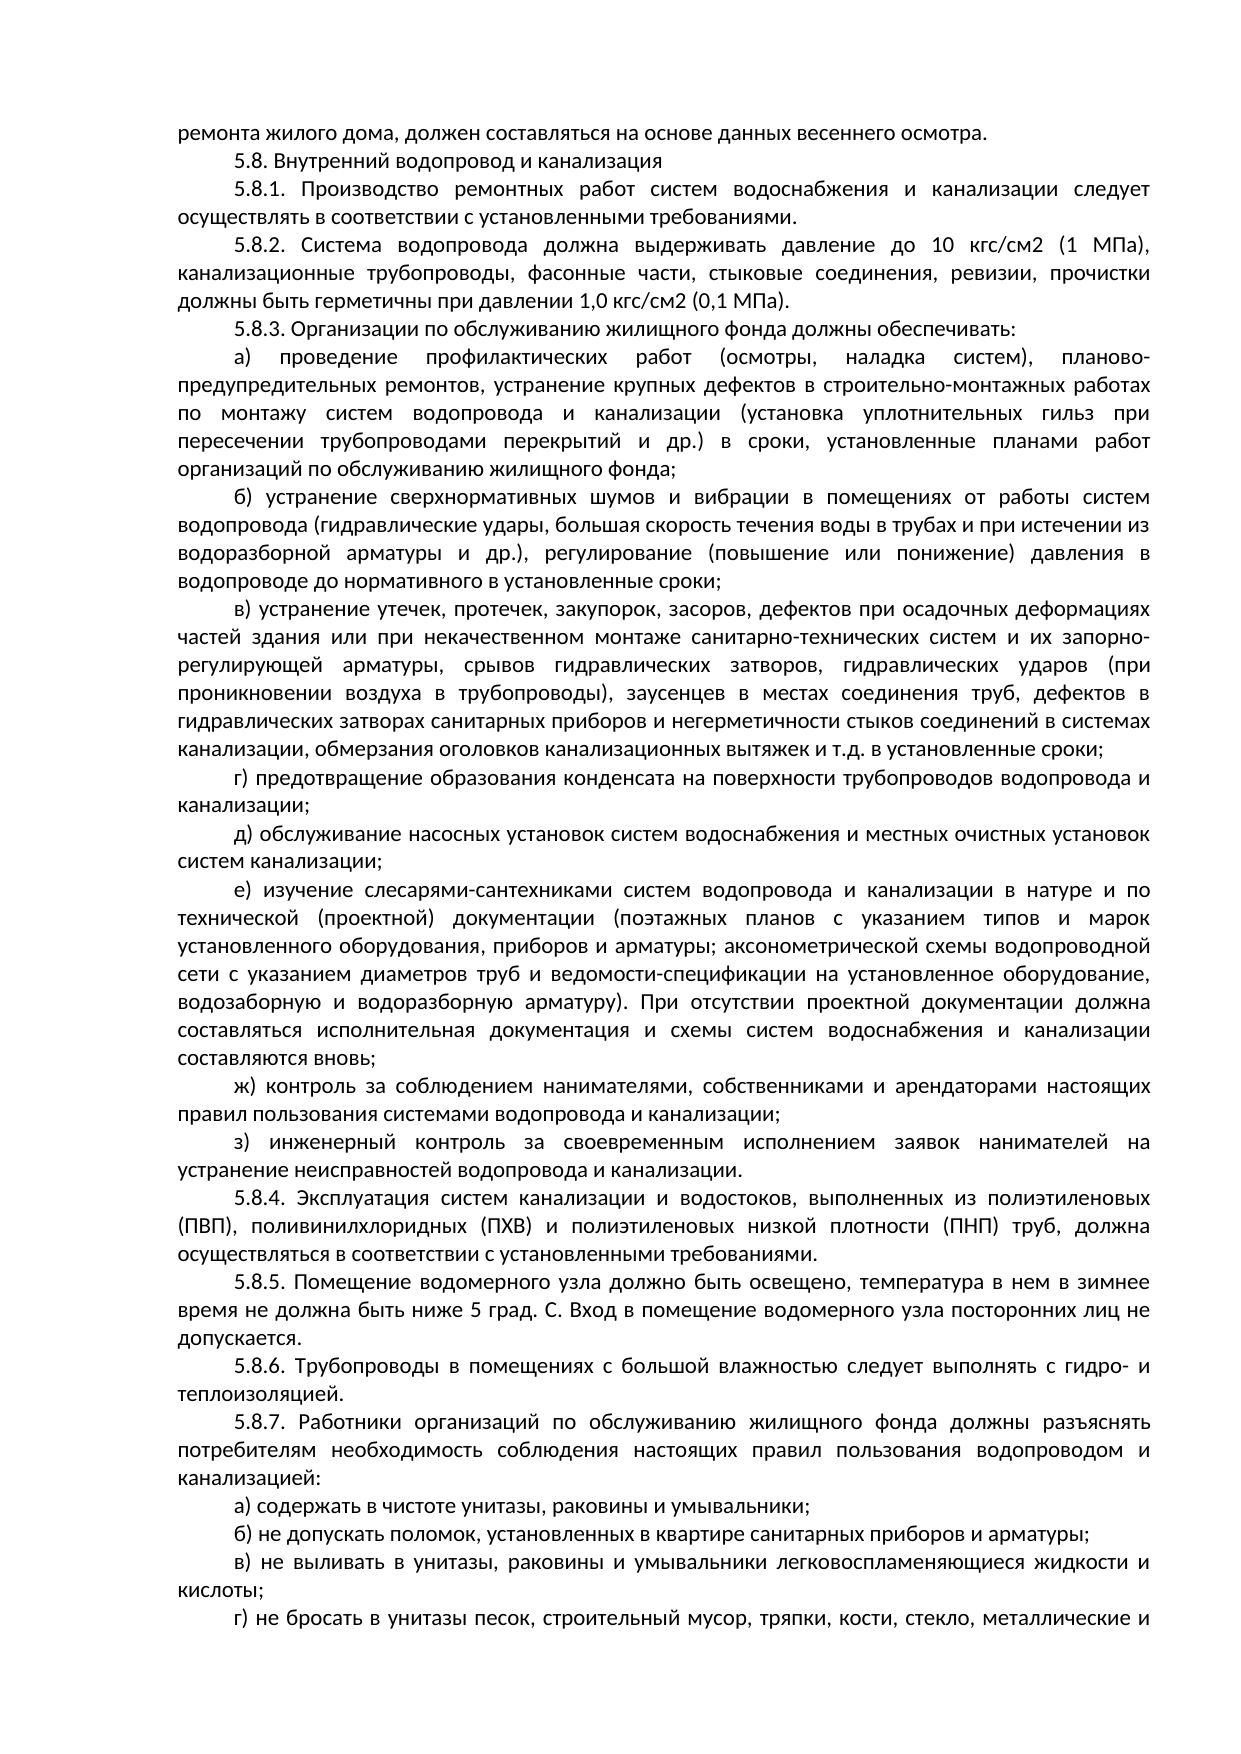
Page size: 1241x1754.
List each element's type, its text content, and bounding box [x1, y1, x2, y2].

text 5.8.2. Система водопровода должна выдерживать давление до 10 кгс/см2 (1 МПа), канализационные трубопроводы, фасонные части, стыковые соединения, ревизии, прочистки должны быть герметичны при давлении 1,0 кгс/см2 (0,1 МПа). [177, 230, 1152, 314]
text 5.8.1. Производство ремонтных работ систем водоснабжения и канализации следует осуществлять в соответствии с установленными требованиями. [177, 174, 1152, 230]
text г) предотвращение образования конденсата на поверхности трубопроводов водопровода и канализации; [177, 763, 1152, 819]
text 5.8.3. Организации по обслуживанию жилищного фонда должны обеспечивать: [177, 314, 1152, 342]
text 5.8.6. Трубопроводы в помещениях с большой влажностью следует выполнять с гидро- и теплоизоляцией. [177, 1351, 1152, 1407]
text 5.8.4. Эксплуатация систем канализации и водостоков, выполненных из полиэтиленовых (ПВП), поливинилхлоридных (ПХВ) и полиэтиленовых низкой плотности (ПНП) труб, должна осуществляться в соответствии с установленными требованиями. [177, 1183, 1152, 1267]
text д) обслуживание насосных установок систем водоснабжения и местных очистных установок систем канализации; [177, 819, 1152, 875]
text з) инженерный контроль за своевременным исполнением заявок нанимателей на устранение неисправностей водопровода и канализации. [177, 1127, 1152, 1183]
text б) не допускать поломок, установленных в квартире санитарных приборов и арматуры; [177, 1519, 1152, 1547]
text 5.8.5. Помещение водомерного узла должно быть освещено, температура в нем в зимнее время не должна быть ниже 5 град. С. Вход в помещение водомерного узла посторонних лиц не допускается. [177, 1267, 1152, 1351]
text в) не выливать в унитазы, раковины и умывальники легковоспламеняющиеся жидкости и кислоты; [177, 1547, 1152, 1603]
text в) устранение утечек, протечек, закупорок, засоров, дефектов при осадочных деформациях частей здания или при некачественном монтаже санитарно-технических систем и их запорно-регулирующей арматуры, срывов гидравлических затворов, гидравлических ударов (при проникновении воздуха в трубопроводы), заусенцев в местах соединения труб, дефектов в гидравлических затворах санитарных приборов и негерметичности стыков соединений в системах канализации, обмерзания оголовков канализационных вытяжек и т.д. в установленные сроки; [177, 594, 1152, 763]
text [177, 1603, 1152, 1631]
text 5.8. Внутренний водопровод и канализация [177, 146, 1152, 174]
text ж) контроль за соблюдением нанимателями, собственниками и арендаторами настоящих правил пользования системами водопровода и канализации; [177, 1071, 1152, 1127]
text 5.8.7. Работники организаций по обслуживанию жилищного фонда должны разъяснять потребителям необходимость соблюдения настоящих правил пользования водопроводом и канализацией: [177, 1407, 1152, 1491]
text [177, 118, 1152, 146]
text б) устранение сверхнормативных шумов и вибрации в помещениях от работы систем водопровода (гидравлические удары, большая скорость течения воды в трубах и при истечении из водоразборной арматуры и др.), регулирование (повышение или понижение) давления в водопроводе до нормативного в установленные сроки; [177, 482, 1152, 594]
text а) проведение профилактических работ (осмотры, наладка систем), планово-предупредительных ремонтов, устранение крупных дефектов в строительно-монтажных работах по монтажу систем водопровода и канализации (установка уплотнительных гильз при пересечении трубопроводами перекрытий и др.) в сроки, установленные планами работ организаций по обслуживанию жилищного фонда; [177, 342, 1152, 482]
text а) содержать в чистоте унитазы, раковины и умывальники; [177, 1491, 1152, 1519]
text е) изучение слесарями-сантехниками систем водопровода и канализации в натуре и по технической (проектной) документации (поэтажных планов с указанием типов и марок установленного оборудования, приборов и арматуры; аксонометрической схемы водопроводной сети с указанием диаметров труб и ведомости-спецификации на установленное оборудование, водозаборную и водоразборную арматуру). При отсутствии проектной документации должна составляться исполнительная документация и схемы систем водоснабжения и канализации составляются вновь; [177, 875, 1152, 1071]
